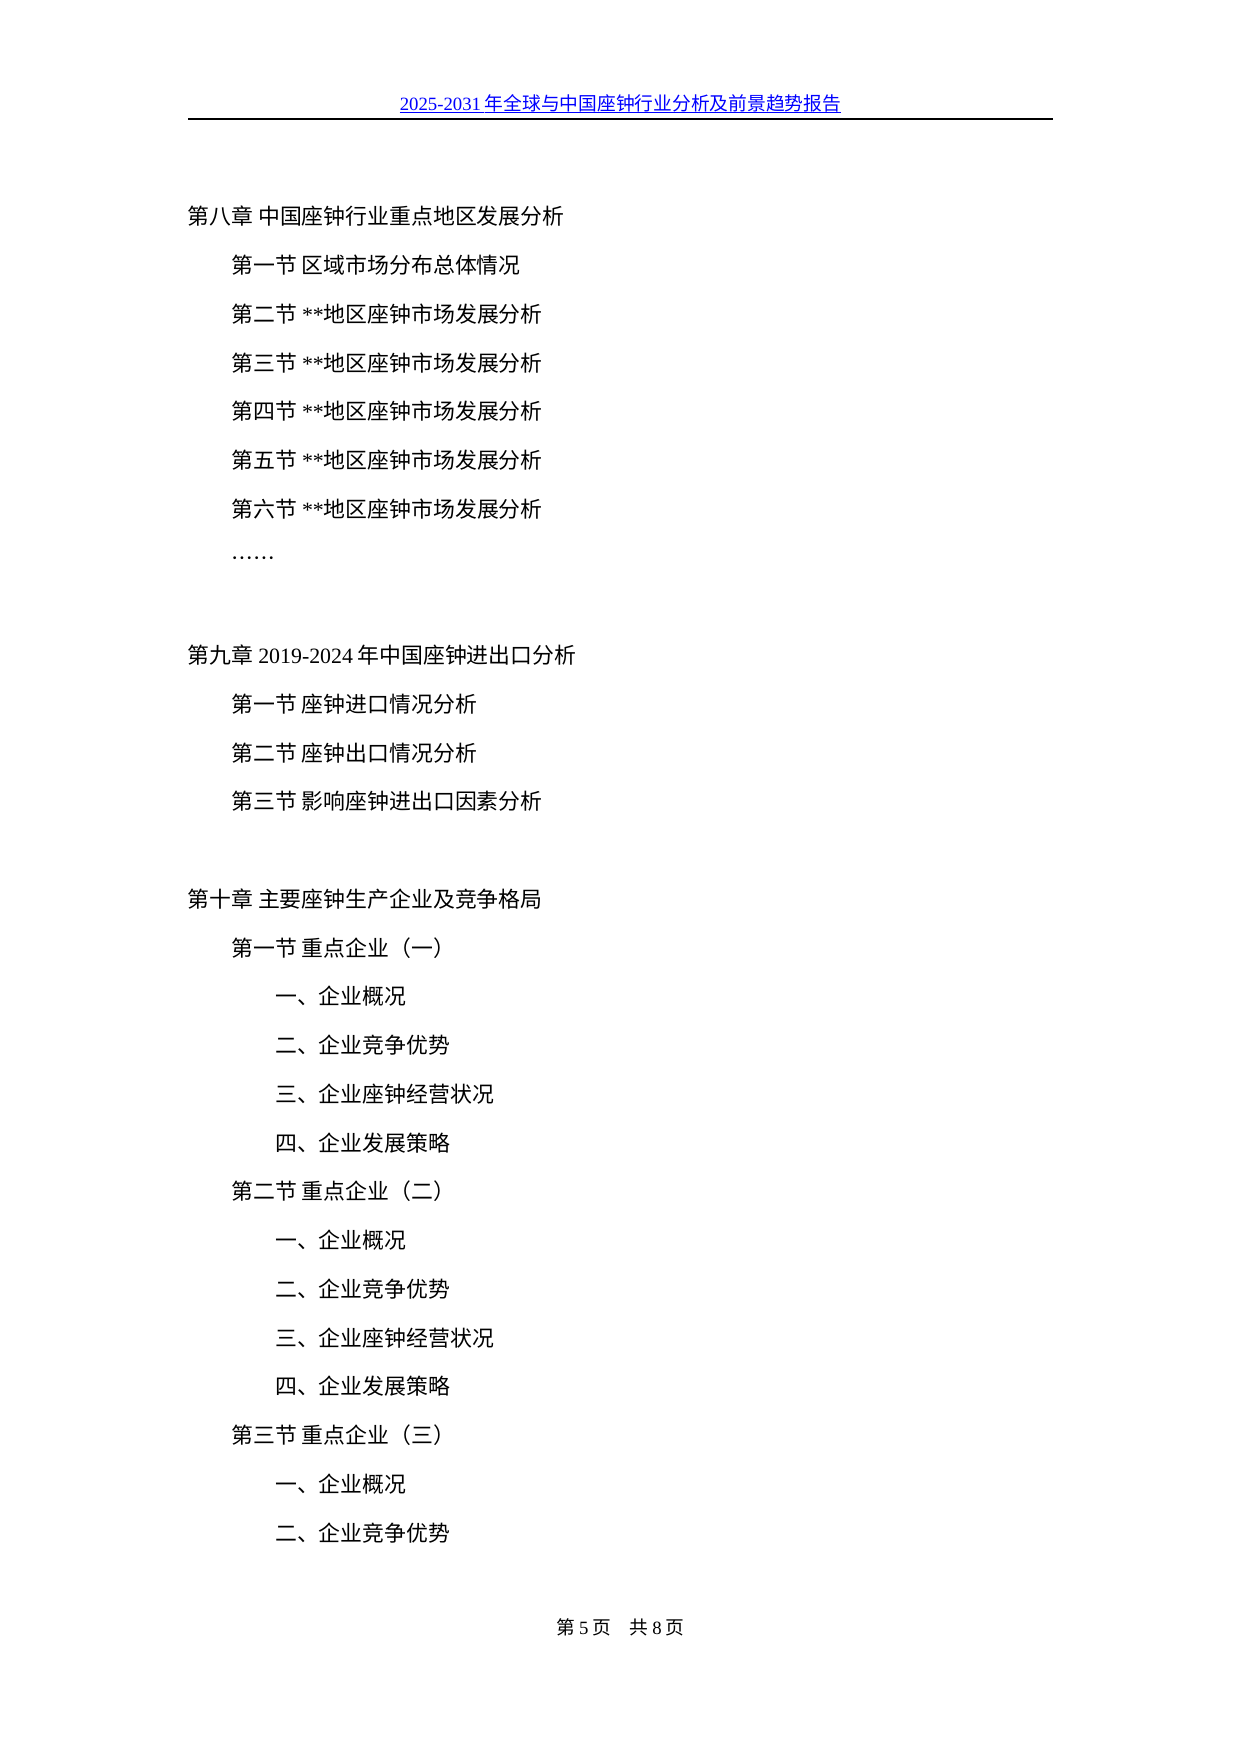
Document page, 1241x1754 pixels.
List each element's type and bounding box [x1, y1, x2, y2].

text [187, 150, 1053, 1548]
